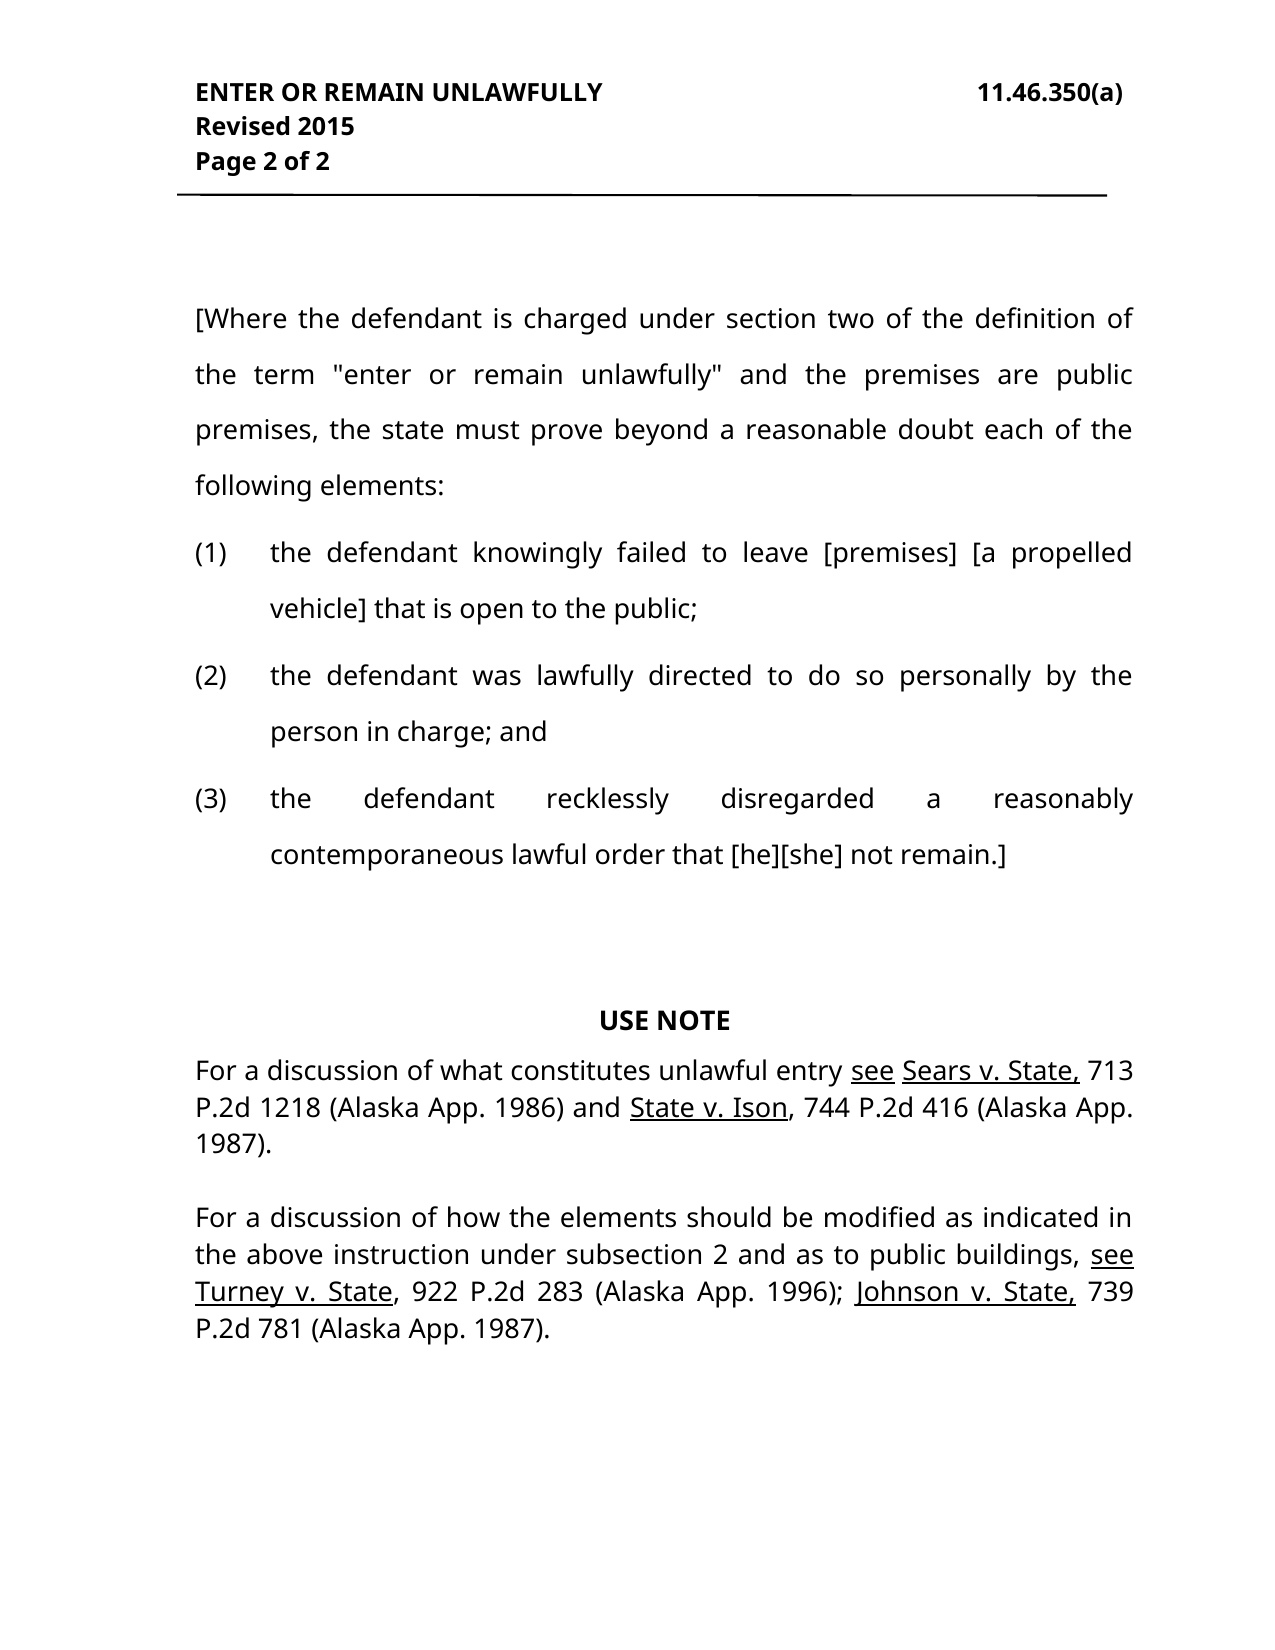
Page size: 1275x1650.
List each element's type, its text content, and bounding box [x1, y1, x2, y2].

list the defendant recklessly disregarded a reasonably contemporaneous lawful order that [he][she] not remain.] [195, 780, 1134, 872]
list the defendant was lawfully directed to do so personally by the person in charge; and [195, 657, 1134, 749]
text [Where the defendant is charged under section two of the definition of the term "enter or remain unlawfully" and the premises are public premises, the state must prove beyond a reasonable doubt each of the following elements: [195, 300, 1134, 503]
list the defendant knowingly failed to leave [premises] [a propelled vehicle] that is open to the public; [195, 534, 1134, 626]
text USE NOTE [195, 1002, 1134, 1039]
text For a discussion of what constitutes unlawful entry see Sears v. State, 713 P.2d 1218 (Alaska App. 1986) and State v. Ison, 744 P.2d 416 (Alaska App. 1987). [195, 1051, 1134, 1162]
text For a discussion of how the elements should be modified as indicated in the above instruction under subsection 2 and as to public buildings, see Turney v. State, 922 P.2d 283 (Alaska App. 1996); Johnson v. State, 739 P.2d 781 (Alaska App. 1987). [195, 1199, 1134, 1346]
